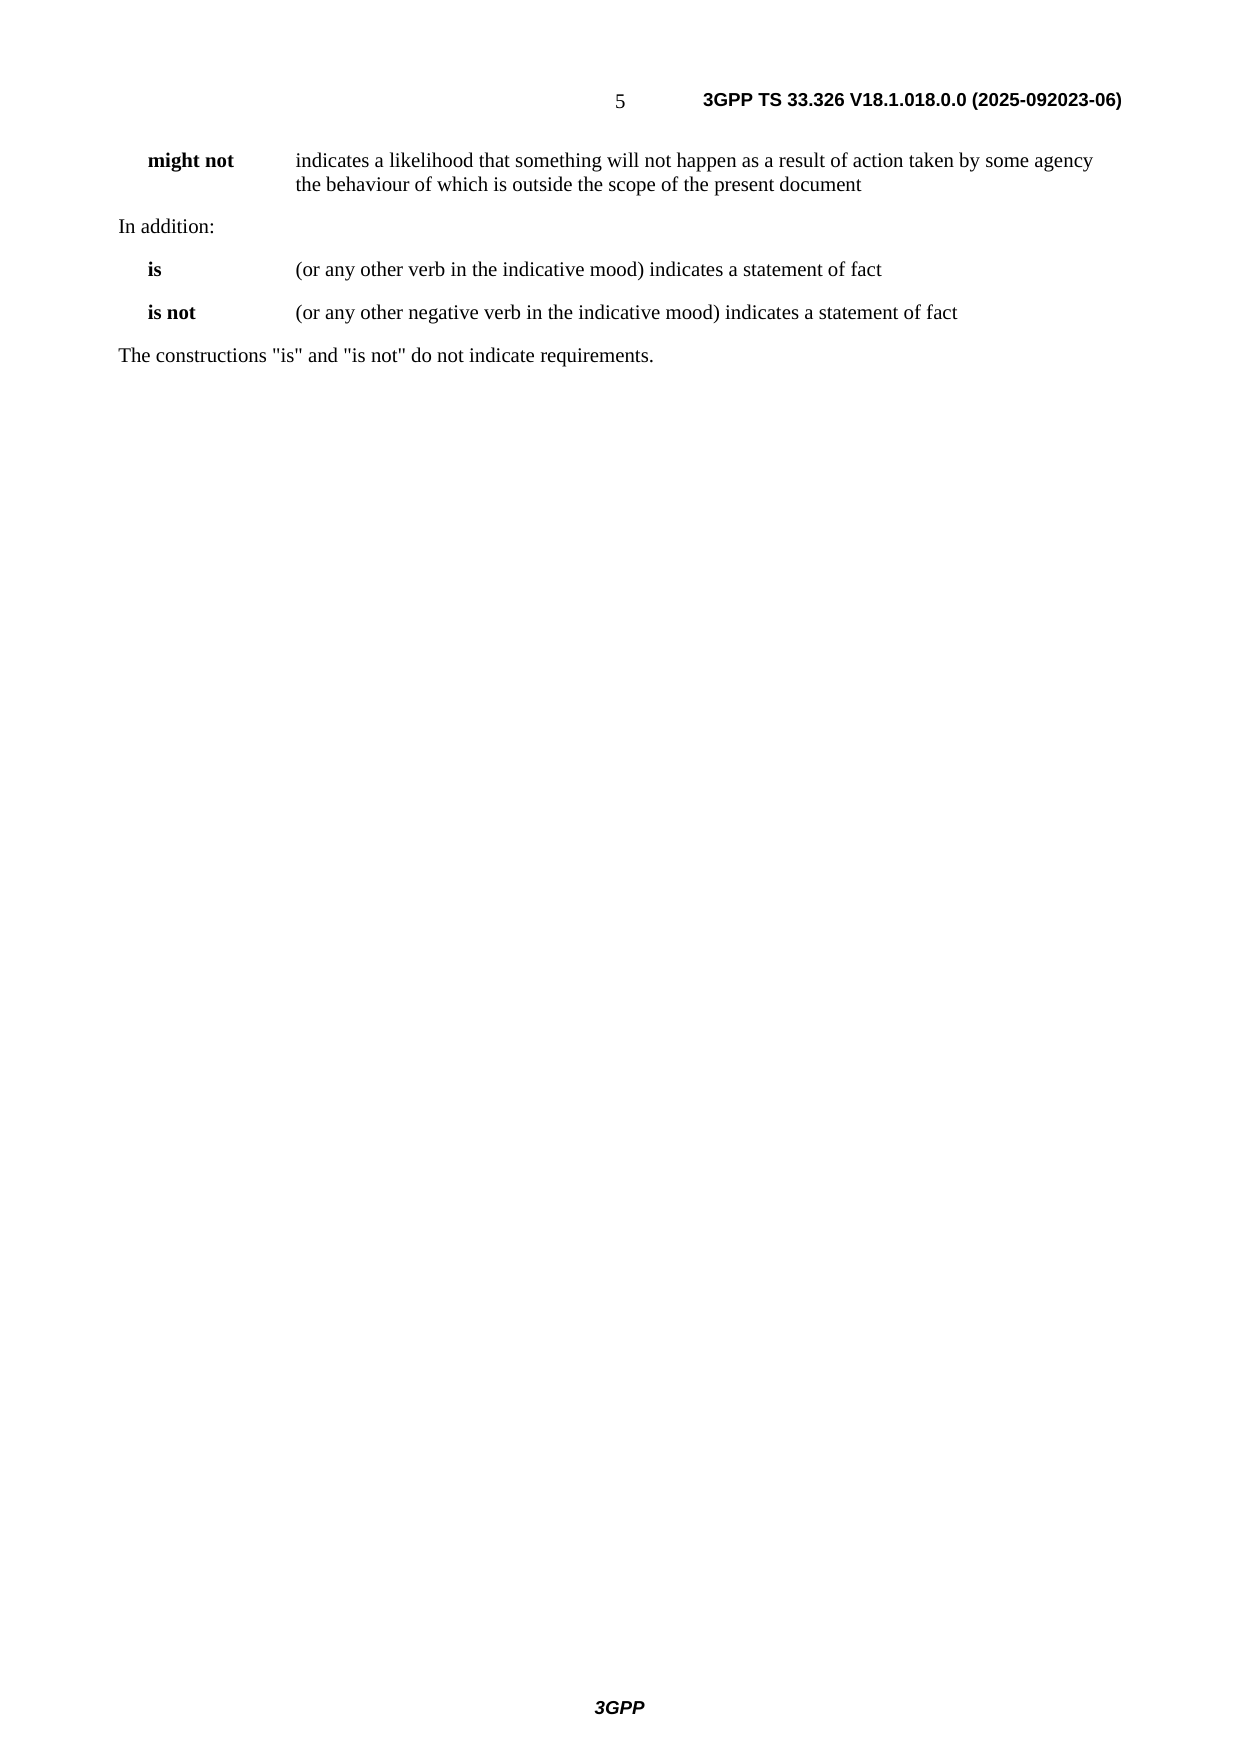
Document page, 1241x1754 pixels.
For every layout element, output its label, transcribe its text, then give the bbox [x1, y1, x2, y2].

text might not indicates a likelihood that something will not happen as a result of action taken by some agency the behaviour of which is outside the scope of the present document [148, 147, 1122, 196]
text is not (or any other negative verb in the indicative mood) indicates a statement of fact [148, 300, 1122, 324]
text In addition: [118, 214, 1122, 238]
text The constructions "is" and "is not" do not indicate requirements. [118, 343, 1122, 367]
text is (or any other verb in the indicative mood) indicates a statement of fact [148, 257, 1122, 281]
